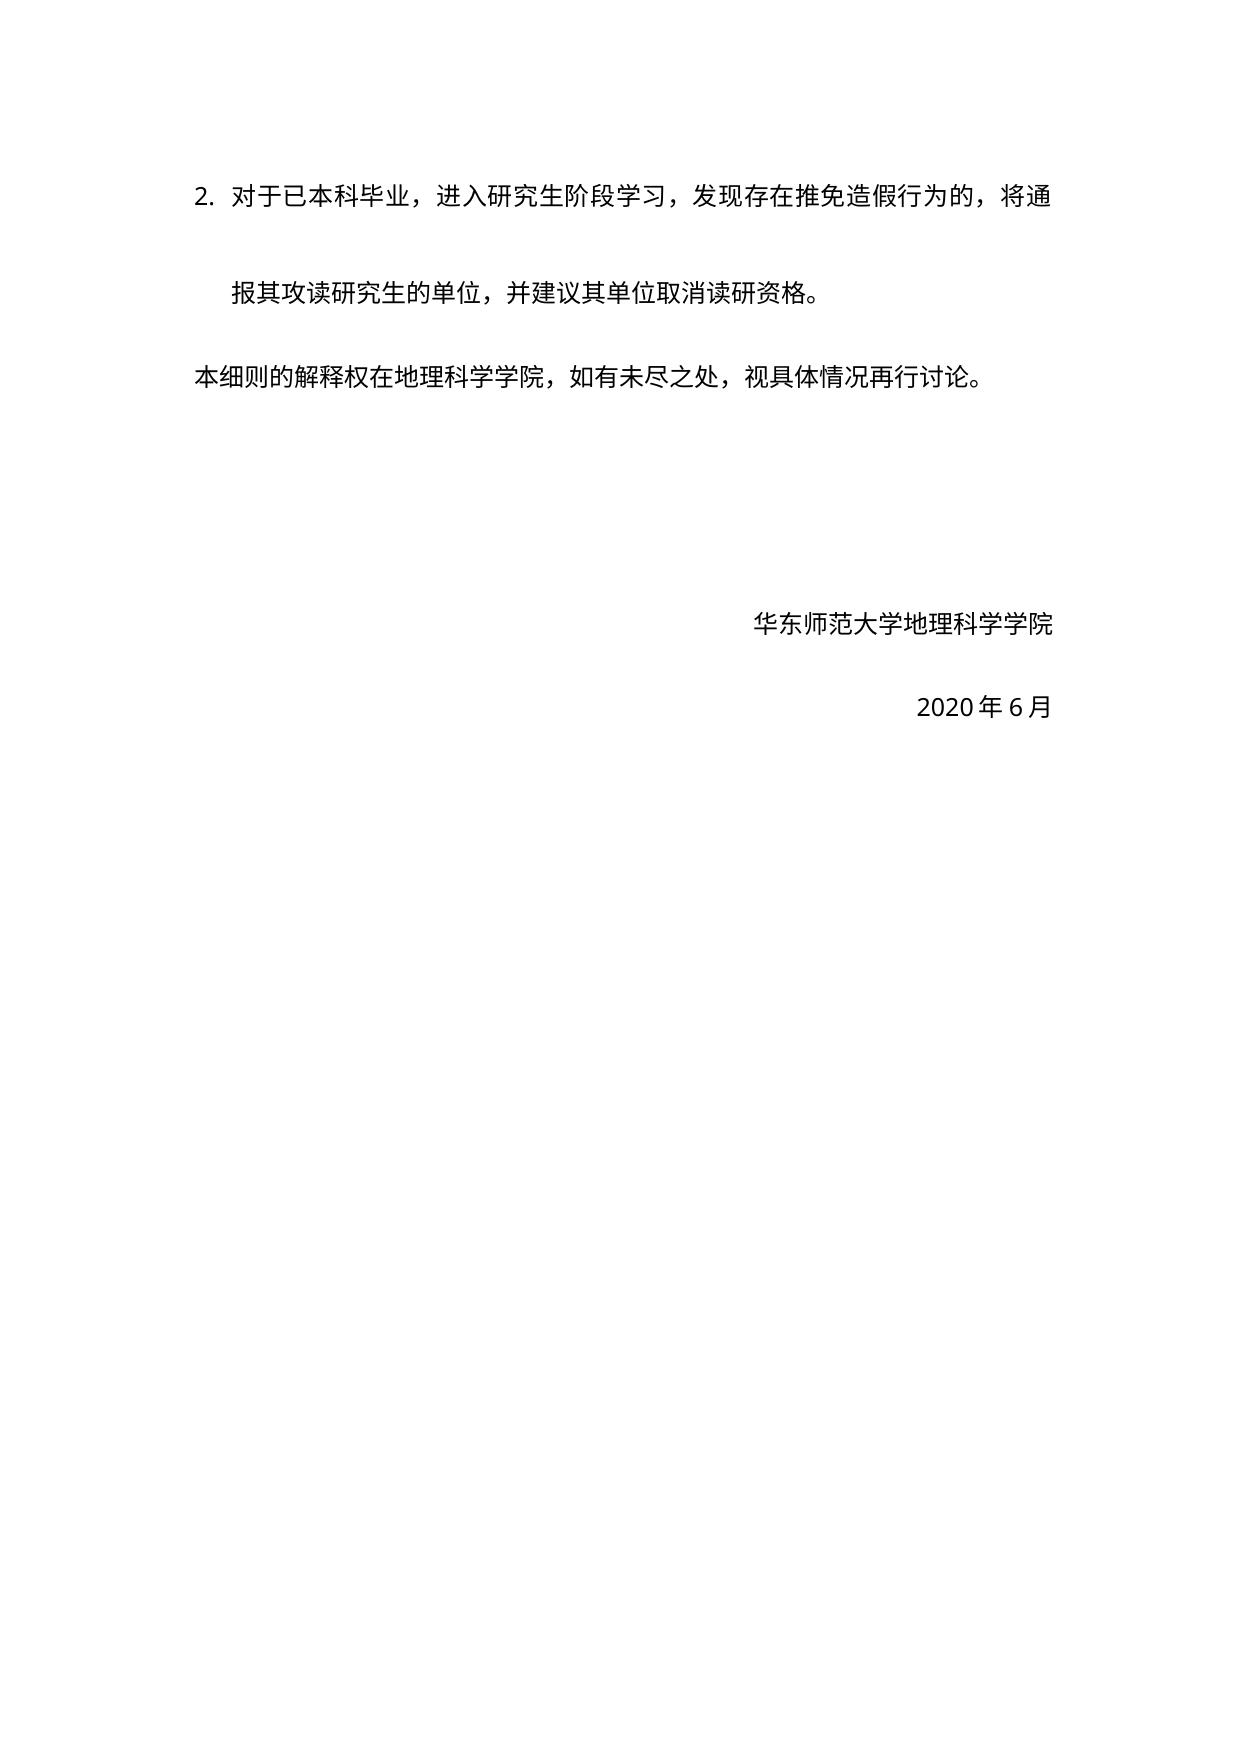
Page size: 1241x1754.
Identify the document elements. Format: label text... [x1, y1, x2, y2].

list 对于已本科毕业，进入研究生阶段学习，发现存在推免造假行为的，将通报其攻读研究生的单位，并建议其单位取消读研资格。 [194, 162, 1053, 324]
list 本细则的解释权在地理科学学院，如有未尽之处，视具体情况再行讨论。 [194, 343, 1053, 408]
text 华东师范大学地理科学学院 [187, 590, 1053, 655]
text 2020年6月 [187, 673, 1053, 738]
